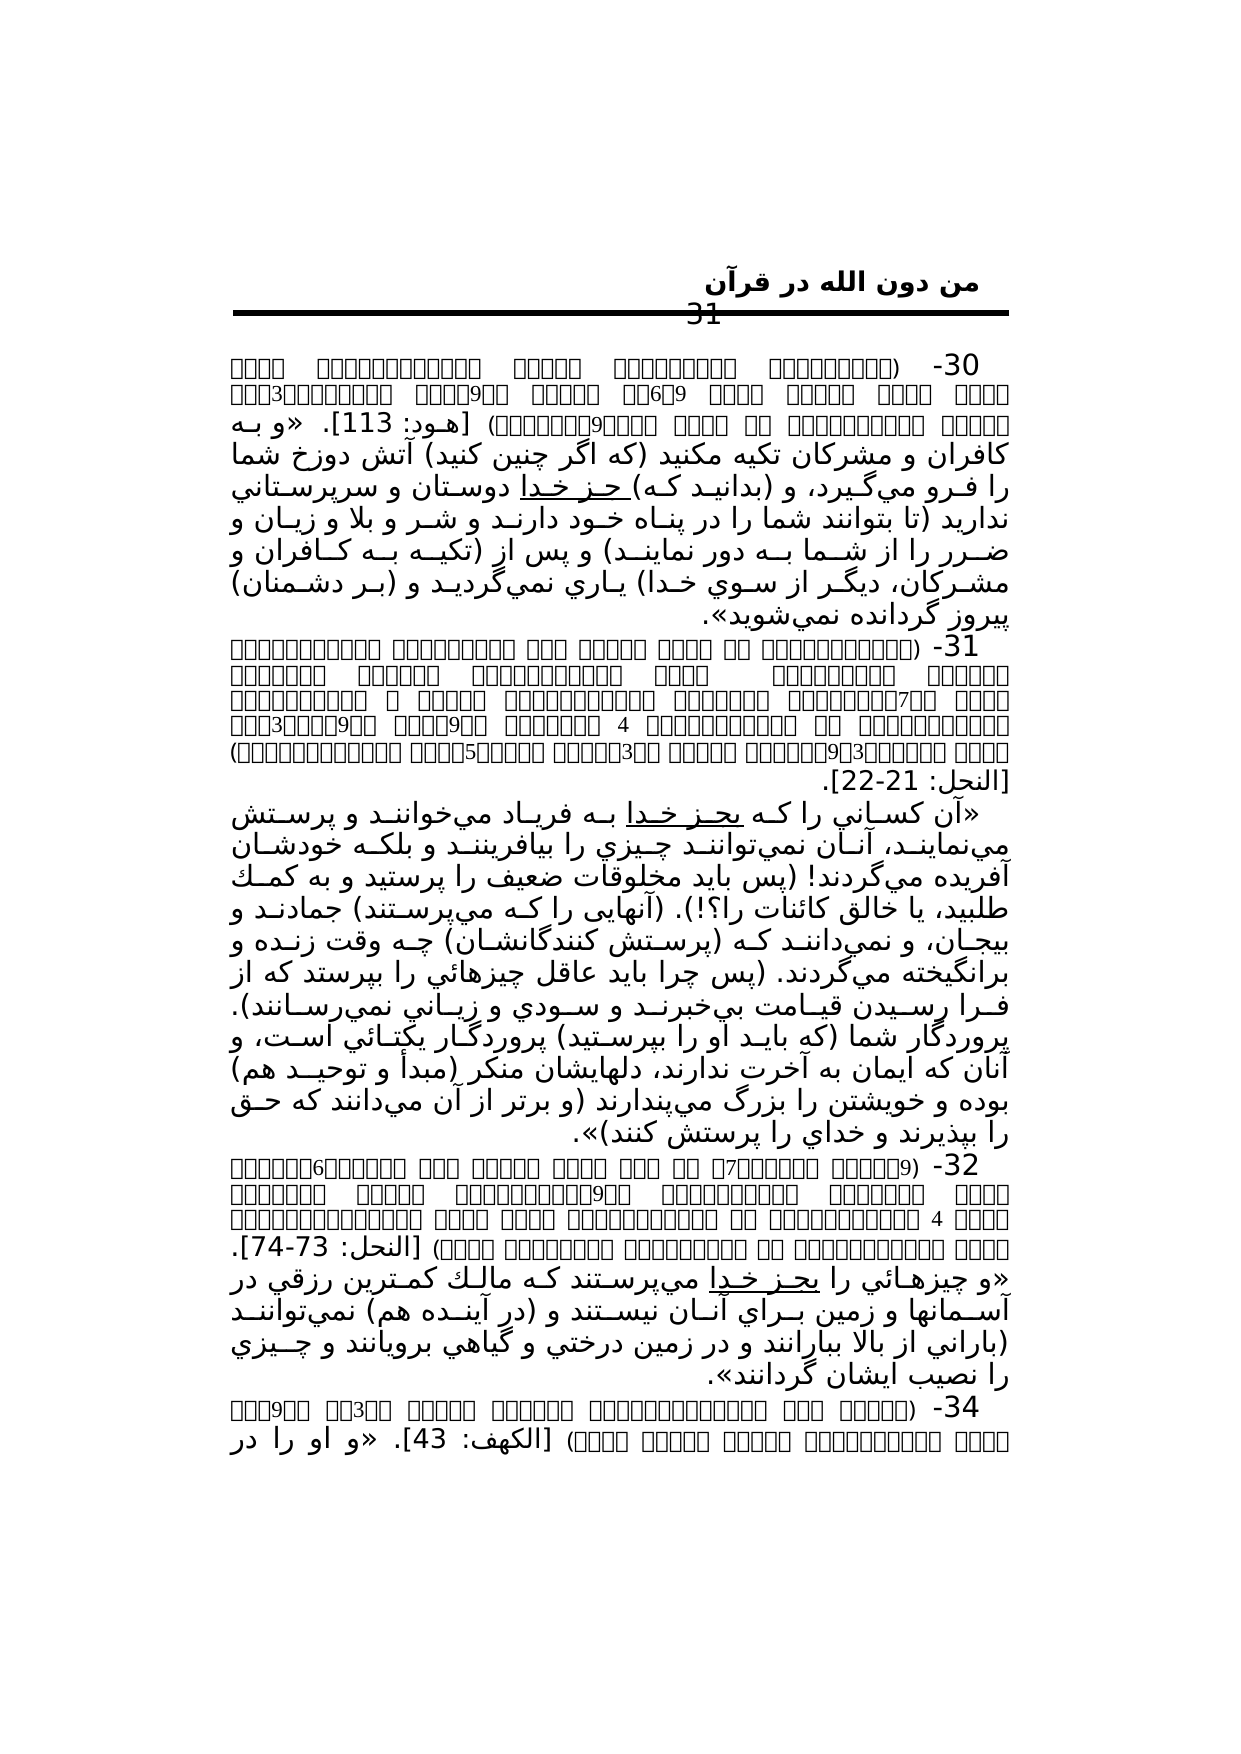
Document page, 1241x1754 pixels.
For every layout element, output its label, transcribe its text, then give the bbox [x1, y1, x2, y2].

text 32- ﴿ ﴾ [النحل: 73-74]. «‏و چيزهائي را بجز خدا مي‌پرستند كه مالك كمترين رزقي در آسمانها و زمين براي آنان نيستند و (در آينده هم) نمي‌توانند (باراني از بالا ببارانند و در زمين درختي و گياهي برويانند و چيزي را نصيب ايشان گردانند». [230, 1150, 1010, 1392]
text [230, 1392, 1010, 1456]
text 31- ﴿ ﴾ [النحل: 21-22]. [230, 631, 1010, 798]
text 30- ﴿ ﴾ [هود: 113]. «‏و به كافران و مشركان تكيه مكنيد (كه اگر چنين كنيد) آتش دوزخ شما را فرو مي‌گيرد، و (بدانيد كه) جز خدا دوستان و سرپرستاني نداريد (تا بتوانند شما را در پناه خود دارند و شر و بلا و زيان و ضرر را از شما به دور نمايند) و پس از (تكيه به كافران و مشركان، ديگر از سوي خدا) ياري نمي‌گرديد و (بر دشمنان) پيروز گردانده نمي‌شويد». [230, 350, 1010, 631]
text «آن كساني را كه بجز خدا به فرياد مي‌خوانند و پرستش مي‌نمايند، آنان نمي‌توانند چيزي را بيافرينند و بلكه خودشان آفريده مي‌گردند! (پس بايد مخلوقات ضعيف را پرستيد و به كمك طلبيد، يا خالق كائنات را؟!).‏ (آنهایی را كه مي‌پرستند) جمادند و بيجان، و نمي‌دانند كه (پرستش كنندگانشان) چه وقت زنده و برانگيخته مي‌گردند. (پس چرا بايد عاقل چيزهائي را بپرستد كه از فرا رسيدن قيامت بي‌خبرند و سودي و زياني نمي‌رسانند). ‏پروردگار شما (كه بايد او را بپرستيد) پروردگار يكتائي است، و آنان كه ايمان به آخرت ندارند، دلهايشان منكر (مبدأ و توحيد هم) بوده و خويشتن را بزرگ مي‌پندارند (و برتر از آن مي‌دانند كه حق را بپذيرند و خداي را پرستش كنند)». [230, 798, 1010, 1150]
